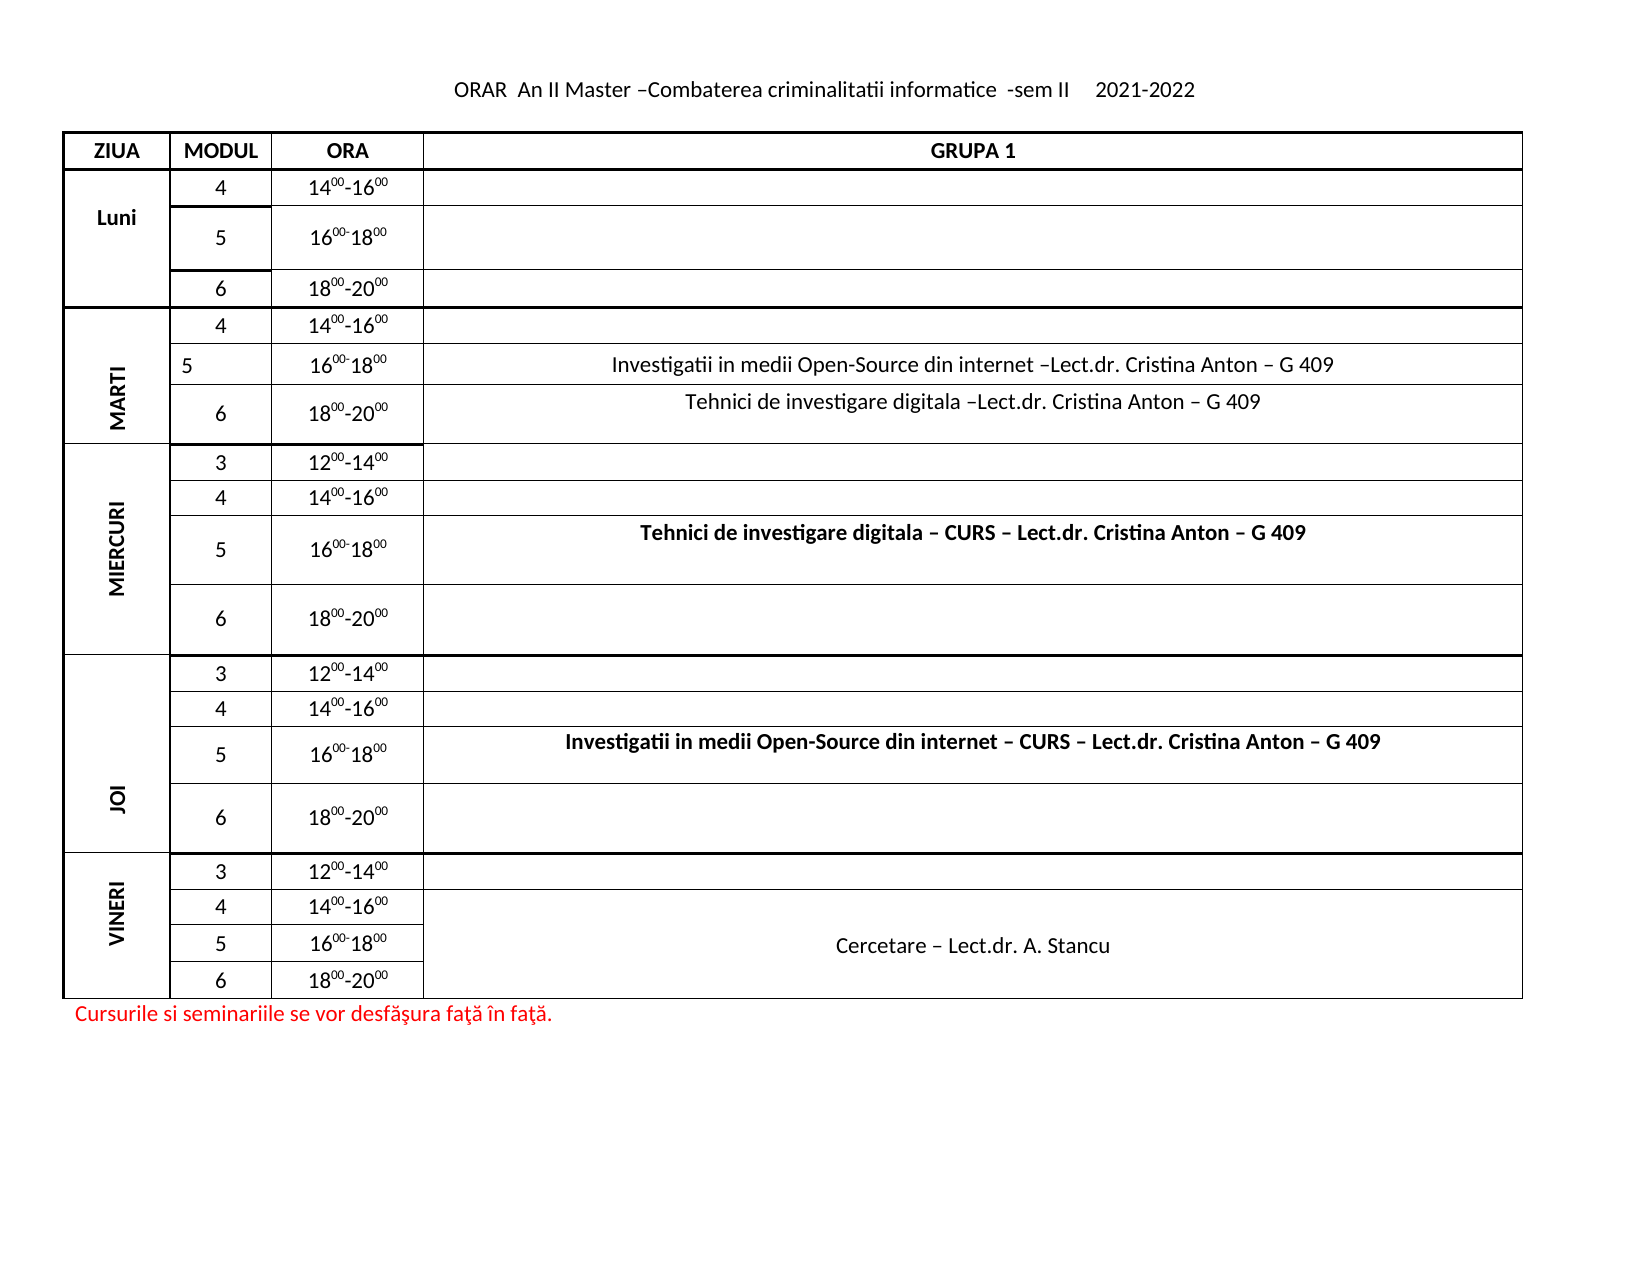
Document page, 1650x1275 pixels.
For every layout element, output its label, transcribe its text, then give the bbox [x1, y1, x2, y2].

table_cell 5 [171, 208, 271, 268]
table_cell 4 [171, 171, 271, 205]
table_header GRUPA 1 [424, 134, 1522, 168]
table_cell 1600-1800 [272, 516, 423, 584]
table_cell [424, 855, 1522, 889]
table_cell 1400-1600 [272, 692, 423, 726]
table_cell 1800-2000 [272, 962, 423, 998]
table_cell 6 [171, 272, 271, 306]
text Cursurile si seminariile se vor desfӑşura faţӑ în faţӑ. [75, 999, 1575, 1027]
table_cell [424, 171, 1522, 205]
table_cell 5 [171, 516, 271, 584]
table_cell 5 [171, 925, 271, 961]
table_cell MARTI [65, 309, 169, 443]
table_cell 6 [171, 585, 271, 654]
table_header ZIUA [65, 134, 169, 168]
table_cell [424, 444, 1522, 480]
table_cell 1400-1600 [272, 481, 423, 515]
table_cell 1600-1800 [272, 925, 423, 961]
table_cell [424, 784, 1522, 852]
table_cell Investigatii in medii Open-Source din internet –Lect.dr. Cristina Anton – G 409 [424, 344, 1522, 384]
table_cell 1800-2000 [272, 585, 423, 654]
table_cell 3 [171, 657, 271, 691]
table_cell MIERCURI [65, 444, 169, 654]
table_cell 1200-1400 [272, 446, 423, 480]
table_cell 3 [171, 446, 271, 480]
table_cell 1800-2000 [272, 385, 423, 443]
table_cell [424, 206, 1522, 268]
table_cell 4 [171, 481, 271, 515]
table_cell 1200-1400 [272, 855, 423, 889]
table_cell 5 [171, 727, 271, 783]
table_cell 5 [171, 344, 271, 384]
table_header MODUL [171, 134, 271, 168]
table_cell 4 [171, 890, 271, 924]
table_cell 1600-1800 [272, 727, 423, 783]
table_cell 1200-1400 [272, 657, 423, 691]
table_cell [424, 585, 1522, 654]
table_cell Investigatii in medii Open-Source din internet – CURS – Lect.dr. Cristina Anton – G 409 [424, 727, 1522, 783]
table_cell [424, 270, 1522, 306]
table_cell 1600-1800 [272, 206, 423, 268]
table_cell 4 [171, 309, 271, 343]
table_header ORA [272, 134, 423, 168]
table_cell Cercetare – Lect.dr. A. Stancu [424, 890, 1522, 998]
table_cell Tehnici de investigare digitala – CURS – Lect.dr. Cristina Anton – G 409 [424, 516, 1522, 584]
table_cell [424, 309, 1522, 343]
table_cell Luni [65, 171, 169, 306]
table_cell 1800-2000 [272, 270, 423, 306]
table_cell JOI [65, 655, 169, 852]
table_cell 1400-1600 [272, 309, 423, 343]
table_cell [424, 657, 1522, 691]
table_cell [424, 481, 1522, 515]
table_cell 6 [171, 962, 271, 998]
table_cell Tehnici de investigare digitala –Lect.dr. Cristina Anton – G 409 [424, 385, 1522, 443]
table_cell 1800-2000 [272, 784, 423, 852]
table_cell 4 [171, 692, 271, 726]
table_cell 3 [171, 855, 271, 889]
table_cell [424, 692, 1522, 726]
table_cell 1400-1600 [272, 890, 423, 924]
table_cell 1400-1600 [272, 171, 423, 205]
table_cell VINERI [65, 853, 169, 998]
table_cell 6 [171, 784, 271, 852]
table_cell 6 [171, 385, 271, 443]
table_cell 1600-1800 [272, 344, 423, 384]
